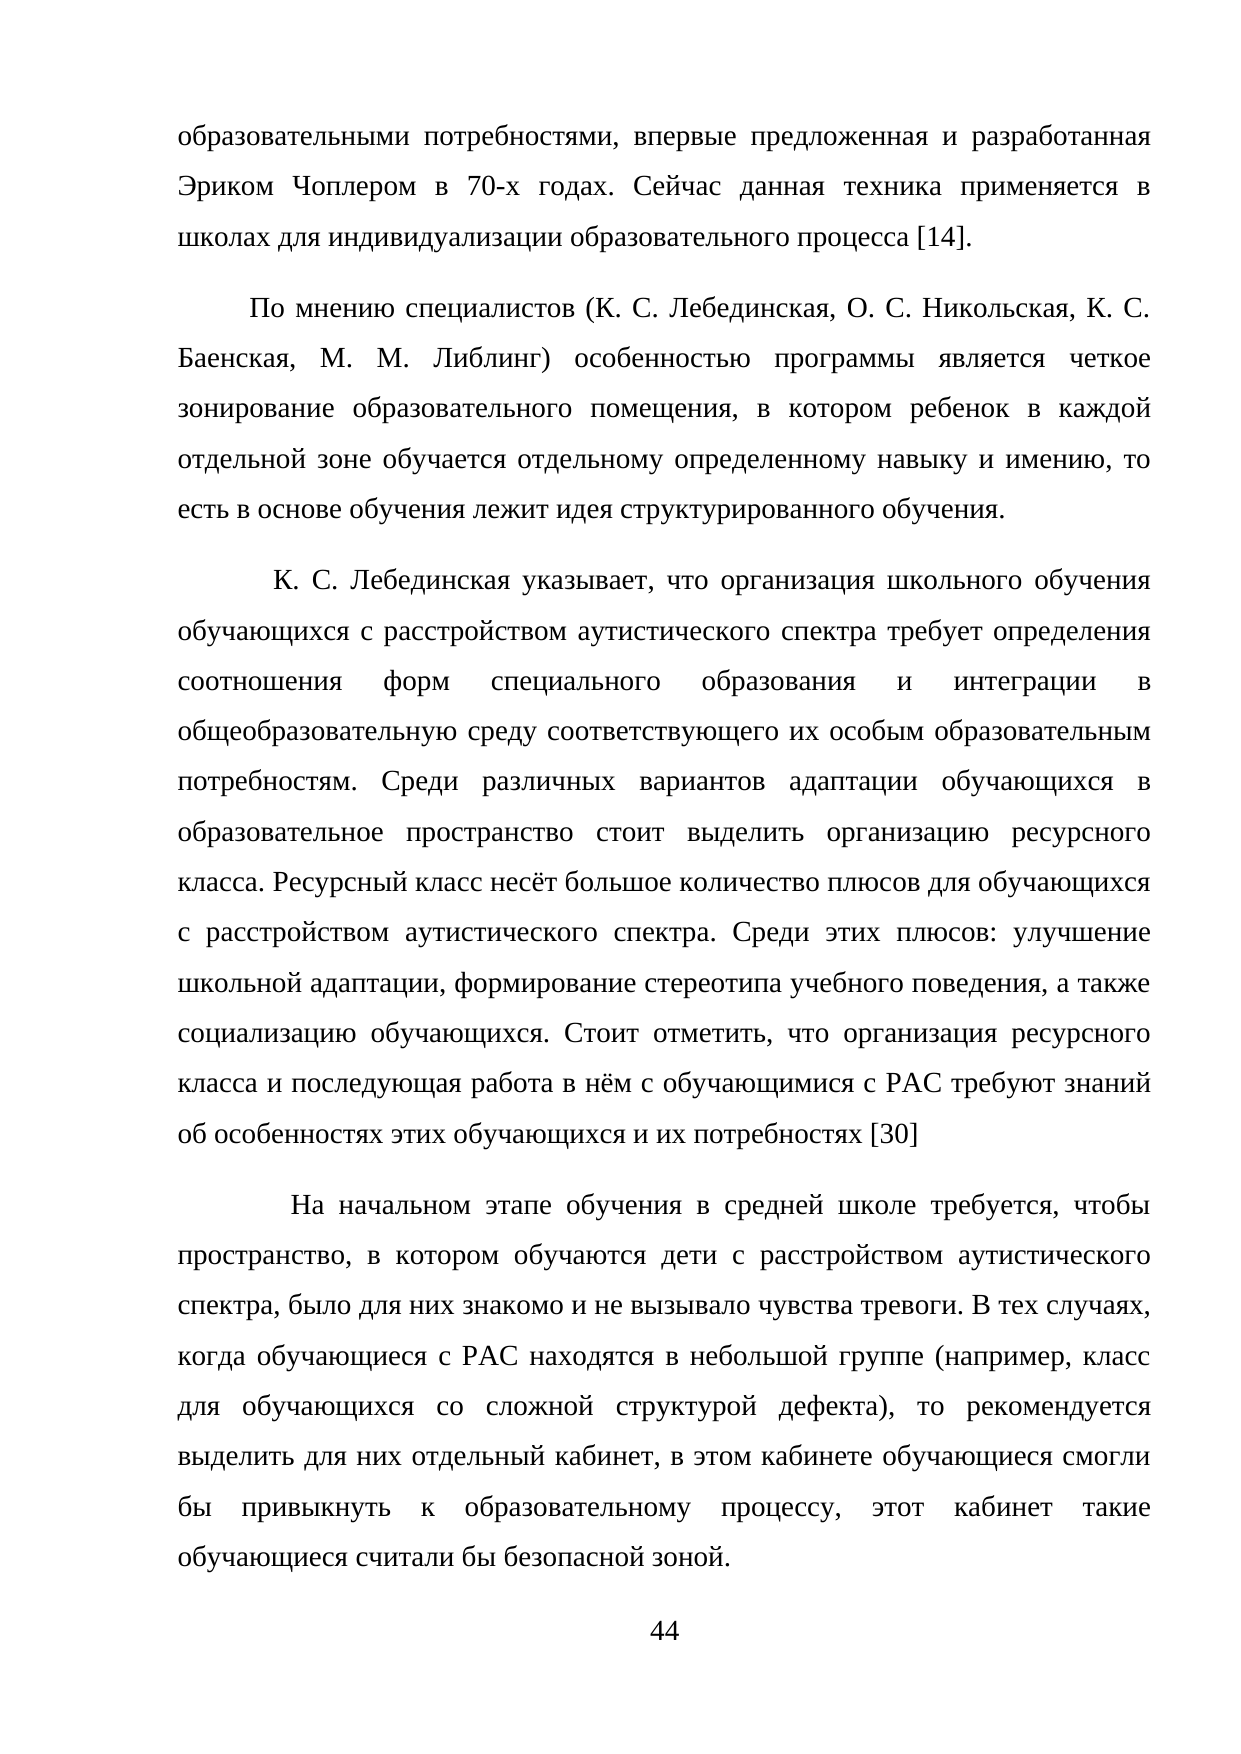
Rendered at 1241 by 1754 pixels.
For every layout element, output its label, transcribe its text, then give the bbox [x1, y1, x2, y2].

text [177, 118, 1152, 252]
text К. С. Лебединская указывает, что организация школьного обучения обучающихся с расстройством аутистического спектра требует определения соотношения форм специального образования и интеграции в общеобразовательную среду соответствующего их особым образовательным потребностям. Среди различных вариантов адаптации обучающихся в образовательное пространство стоит выделить организацию ресурсного класса. Ресурсный класс несёт большое количество плюсов для обучающихся с расстройством аутистического спектра. Среди этих плюсов: улучшение школьной адаптации, формирование стереотипа учебного поведения, а также социализацию обучающихся. Стоит отметить, что организация ресурсного класса и последующая работа в нём с обучающимися с РАС требуют знаний об особенностях этих обучающихся и их потребностях [30] [177, 562, 1152, 1149]
text По мнению специалистов (К. С. Лебединская, О. С. Никольская, К. С. Баенская, М. М. Либлинг) особенностью программы является четкое зонирование образовательного помещения, в котором ребенок в каждой отдельной зоне обучается отдельному определенному навыку и имению, то есть в основе обучения лежит идея структурированного обучения. [177, 290, 1152, 525]
text На начальном этапе обучения в средней школе требуется, чтобы пространство, в котором обучаются дети с расстройством аутистического спектра, было для них знакомо и не вызывало чувства тревоги. В тех случаях, когда обучающиеся с РАС находятся в небольшой группе (например, класс для обучающихся со сложной структурой дефекта), то рекомендуется выделить для них отдельный кабинет, в этом кабинете обучающиеся смогли бы привыкнуть к образовательному процессу, этот кабинет такие обучающиеся считали бы безопасной зоной. [177, 1187, 1152, 1573]
